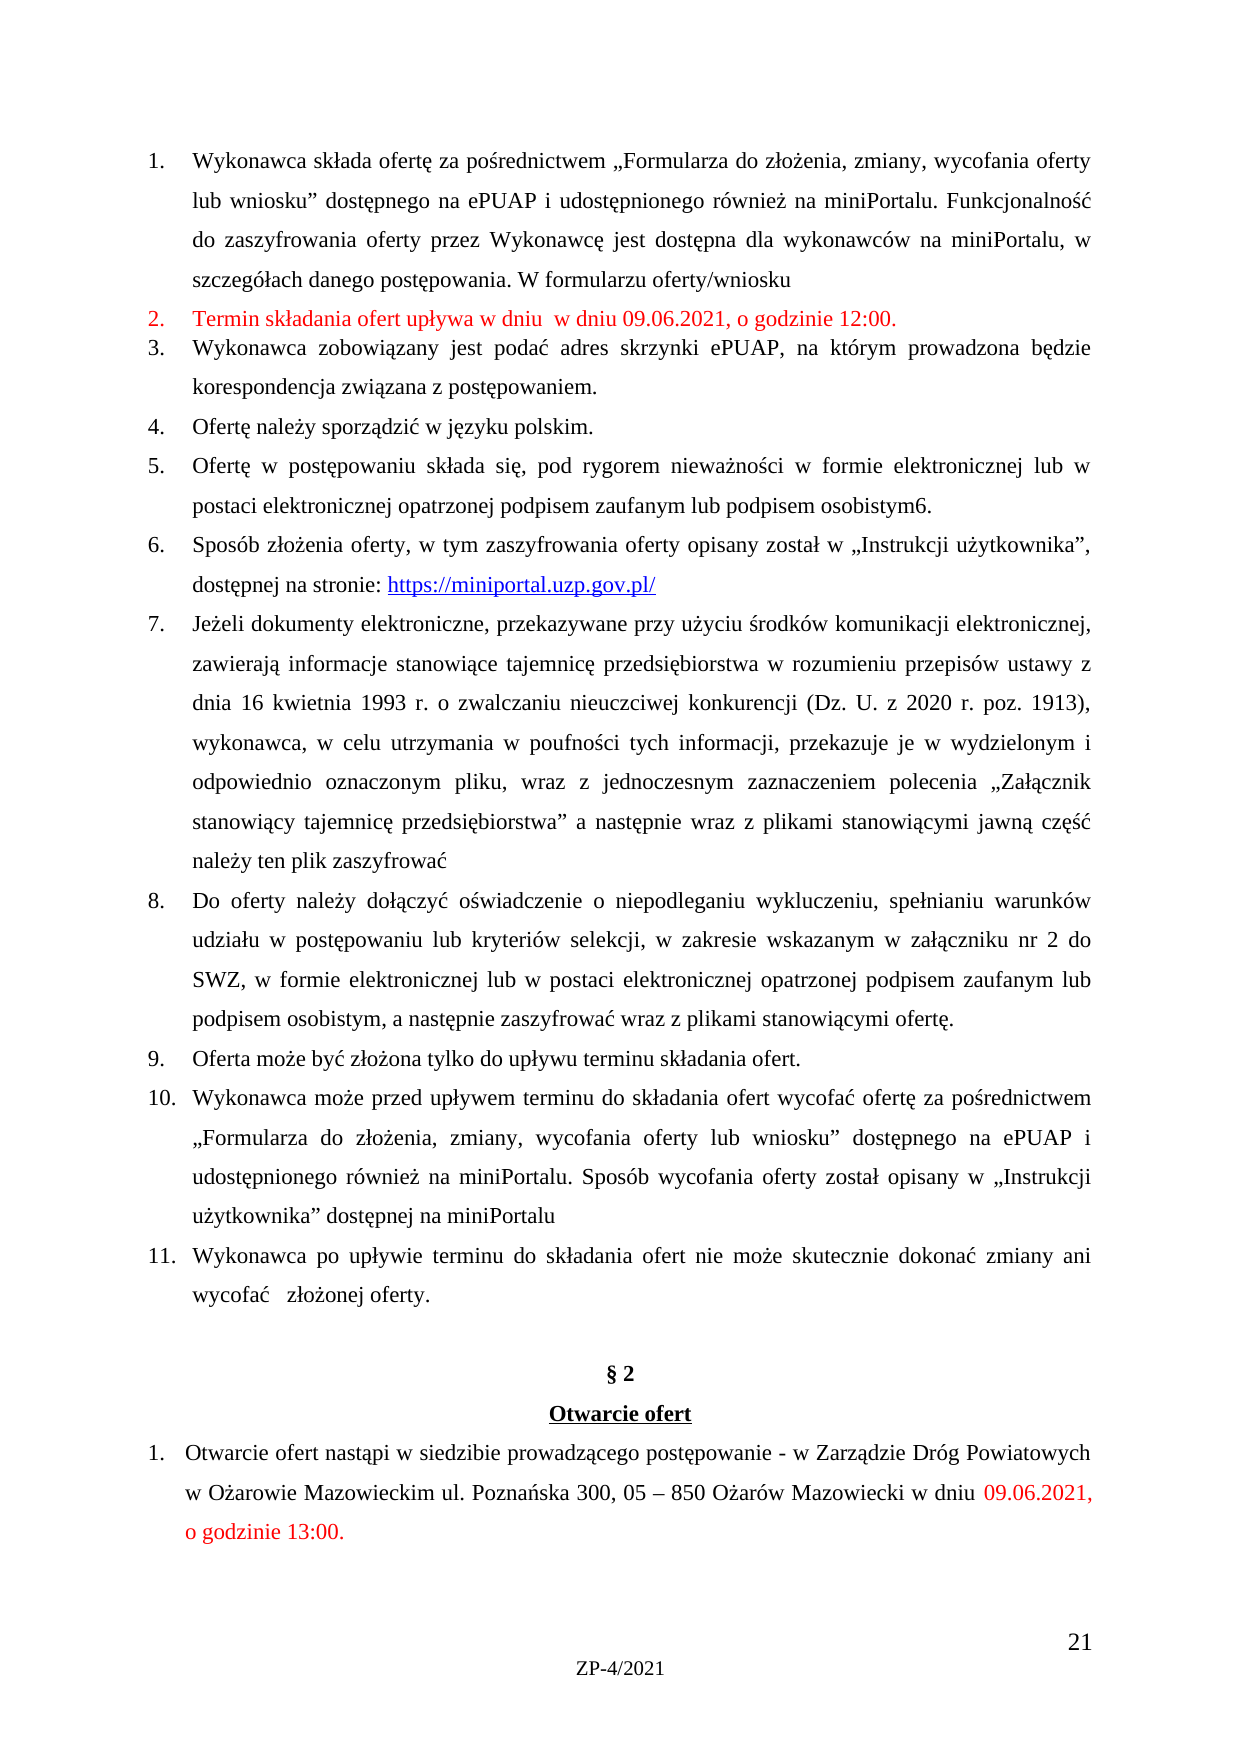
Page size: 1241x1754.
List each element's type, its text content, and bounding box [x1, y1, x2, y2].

list Wykonawca może przed upływem terminu do składania ofert wycofać ofertę za pośrednictwem „Formularza do złożenia, zmiany, wycofania oferty lub wniosku” dostępnego na ePUAP i udostępnionego również na miniPortalu. Sposób wycofania oferty został opisany w „Instrukcji użytkownika” dostępnej na miniPortalu [148, 1084, 1093, 1229]
list Wykonawca po upływie terminu do składania ofert nie może skutecznie dokonać zmiany ani wycofać złożonej oferty. [148, 1242, 1093, 1308]
list Do oferty należy dołączyć oświadczenie o niepodleganiu wykluczeniu, spełnianiu warunków udziału w postępowaniu lub kryteriów selekcji, w zakresie wskazanym w załączniku nr 2 do SWZ, w formie elektronicznej lub w postaci elektronicznej opatrzonej podpisem zaufanym lub podpisem osobistym, a następnie zaszyfrować wraz z plikami stanowiącymi ofertę. [148, 887, 1093, 1031]
list Termin składania ofert upływa w dniu w dniu 09.06.2021, o godzinie 12:00. [148, 306, 1093, 332]
text § 2 [148, 1360, 1093, 1387]
list Otwarcie ofert nastąpi w siedzibie prowadzącego postępowanie - w Zarządzie Dróg Powiatowych w Ożarowie Mazowieckim ul. Poznańska 300, 05 – 850 Ożarów Mazowiecki w dniu 09.06.2021, o godzinie 13:00. [148, 1439, 1093, 1545]
list Oferta może być złożona tylko do upływu terminu składania ofert. [148, 1044, 1093, 1071]
list Ofertę należy sporządzić w języku polskim. [148, 413, 1093, 439]
list Wykonawca zobowiązany jest podać adres skrzynki ePUAP, na którym prowadzona będzie korespondencja związana z postępowaniem. [148, 334, 1093, 400]
text Otwarcie ofert [148, 1400, 1093, 1426]
list Ofertę w postępowaniu składa się, pod rygorem nieważności w formie elektronicznej lub w postaci elektronicznej opatrzonej podpisem zaufanym lub podpisem osobistym6. [148, 452, 1093, 518]
list Jeżeli dokumenty elektroniczne, przekazywane przy użyciu środków komunikacji elektronicznej, zawierają informacje stanowiące tajemnicę przedsiębiorstwa w rozumieniu przepisów ustawy z dnia 16 kwietnia 1993 r. o zwalczaniu nieuczciwej konkurencji (Dz. U. z 2020 r. poz. 1913), wykonawca, w celu utrzymania w poufności tych informacji, przekazuje je w wydzielonym i odpowiednio oznaczonym pliku, wraz z jednoczesnym zaznaczeniem polecenia „Załącznik stanowiący tajemnicę przedsiębiorstwa” a następnie wraz z plikami stanowiącymi jawną część należy ten plik zaszyfrować [148, 610, 1093, 873]
list Wykonawca składa ofertę za pośrednictwem „Formularza do złożenia, zmiany, wycofania oferty lub wniosku” dostępnego na ePUAP i udostępnionego również na miniPortalu. Funkcjonalność do zaszyfrowania oferty przez Wykonawcę jest dostępna dla wykonawców na miniPortalu, w szczegółach danego postępowania. W formularzu oferty/wniosku [148, 148, 1093, 292]
list Sposób złożenia oferty, w tym zaszyfrowania oferty opisany został w „Instrukcji użytkownika”, dostępnej na stronie: https://miniportal.uzp.gov.pl/ [148, 531, 1093, 597]
